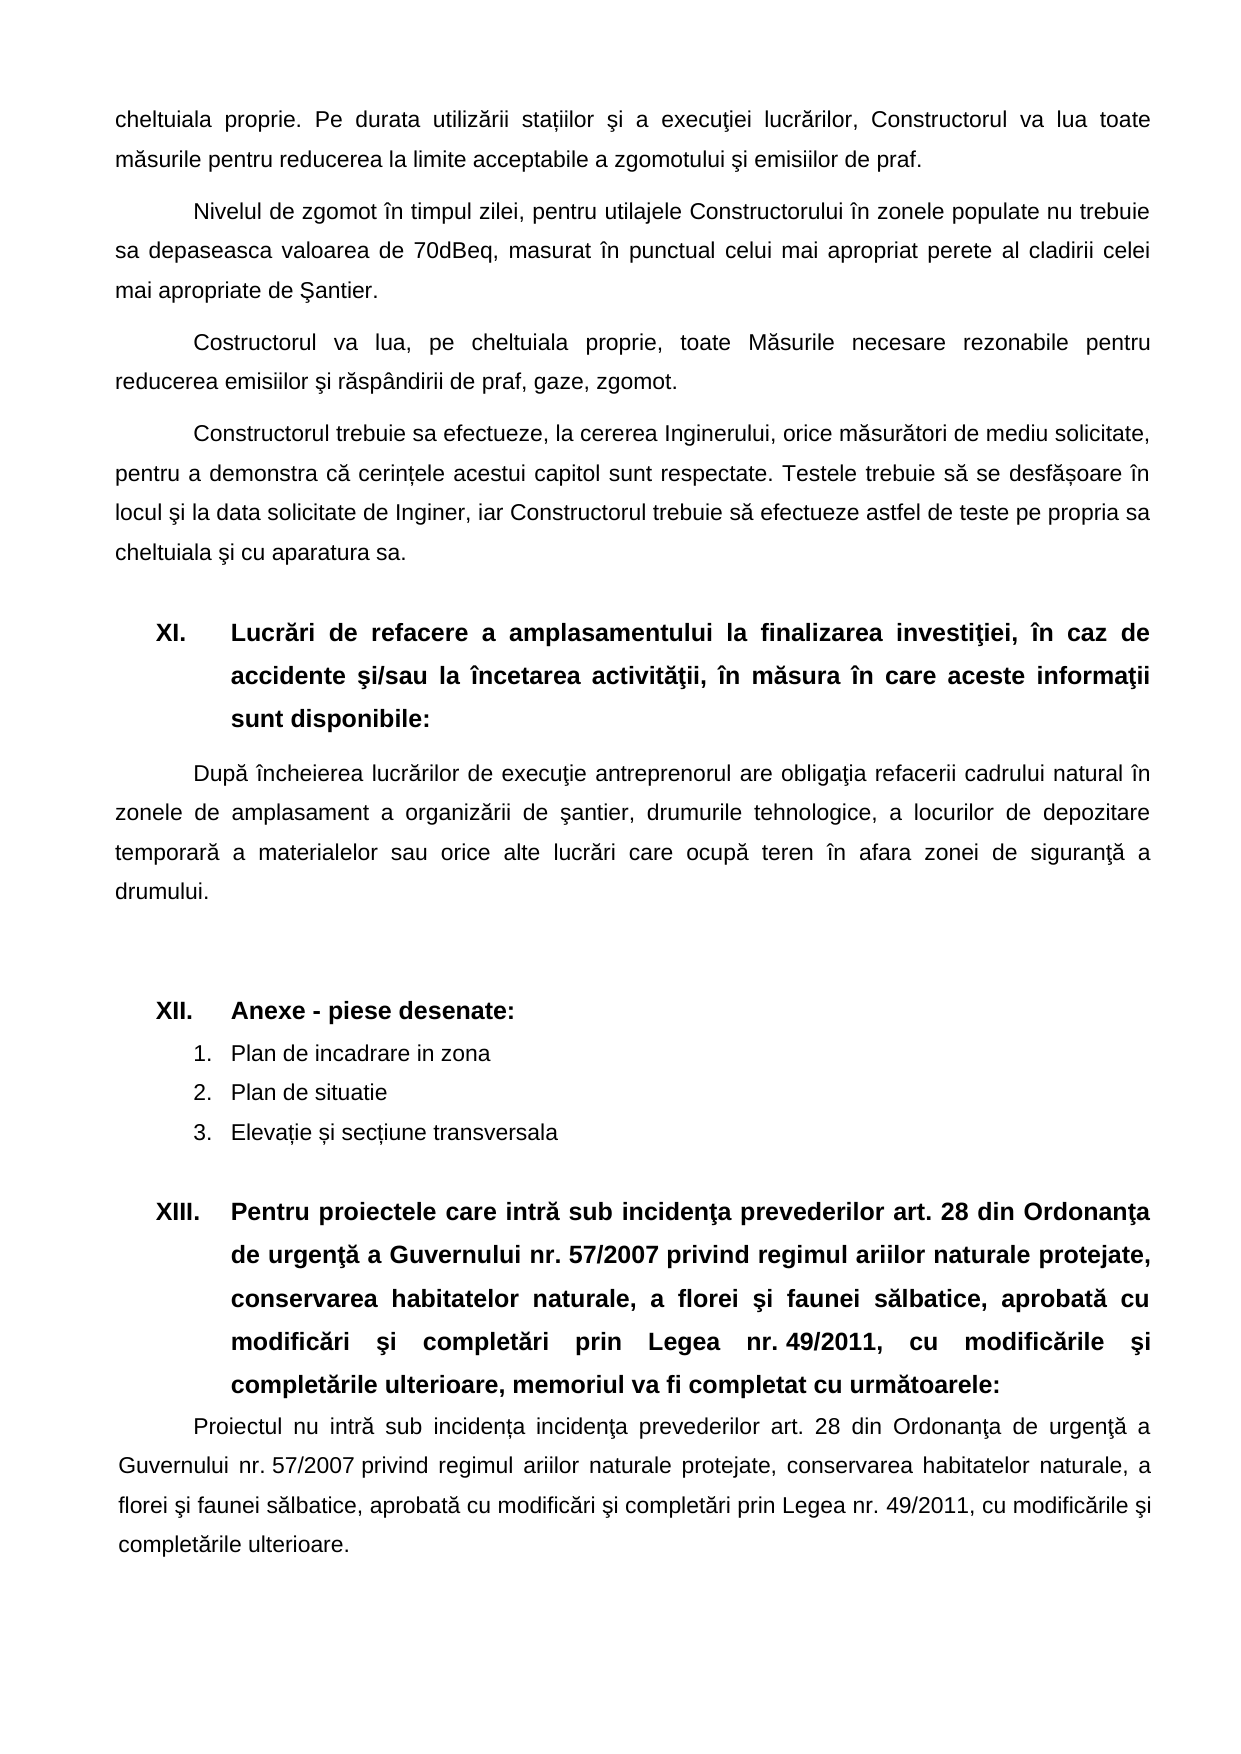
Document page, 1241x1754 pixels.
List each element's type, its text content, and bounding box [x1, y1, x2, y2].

list Pentru proiectele care intră sub incidenţa prevederilor art. 28 din Ordonanţa de urgenţă a Guvernului nr. 57/2007 privind regimul ariilor naturale protejate, conservarea habitatelor naturale, a florei şi faunei sălbatice, aprobată cu modificări şi completări prin Legea nr. 49/2011, cu modificările şi completările ulterioare, memoriul va fi completat cu următoarele: [156, 1197, 1152, 1399]
list Lucrări de refacere a amplasamentului la finalizarea investiţiei, în caz de accidente şi/sau la încetarea activităţii, în măsura în care aceste informaţii sunt disponibile: [156, 618, 1152, 733]
text Constructorul trebuie sa efectueze, la cererea Inginerului, orice măsurători de mediu solicitate, pentru a demonstra că cerințele acestui capitol sunt respectate. Testele trebuie să se desfășoare în locul şi la data solicitate de Inginer, iar Constructorul trebuie să efectueze astfel de teste pe propria sa cheltuiala şi cu aparatura sa. [115, 420, 1152, 565]
list Anexe - piese desenate: [156, 996, 1152, 1025]
text Costructorul va lua, pe cheltuiala proprie, toate Măsurile necesare rezonabile pentru reducerea emisiilor şi răspândirii de praf, gaze, zgomot. [115, 329, 1152, 394]
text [115, 106, 1152, 172]
list Plan de situatie [193, 1079, 1152, 1105]
text Nivelul de zgomot în timpul zilei, pentru utilajele Constructorului în zonele populate nu trebuie sa depaseasca valoarea de 70dBeq, masurat în punctual celui mai apropriat perete al cladirii celei mai apropriate de Şantier. [115, 198, 1152, 303]
text După încheierea lucrărilor de execuţie antreprenorul are obligaţia refacerii cadrului natural în zonele de amplasament a organizării de şantier, drumurile tehnologice, a locurilor de depozitare temporară a materialelor sau orice alte lucrări care ocupă teren în afara zonei de siguranţă a drumului. [115, 759, 1152, 904]
list Elevație și secțiune transversala [193, 1118, 1152, 1145]
list Plan de incadrare in zona [193, 1039, 1152, 1066]
text Proiectul nu intră sub incidența incidenţa prevederilor art. 28 din Ordonanţa de urgenţă a Guvernului nr. 57/2007 privind regimul ariilor naturale protejate, conservarea habitatelor naturale, a florei şi faunei sălbatice, aprobată cu modificări şi completări prin Legea nr. 49/2011, cu modificările şi completările ulterioare. [118, 1413, 1152, 1558]
